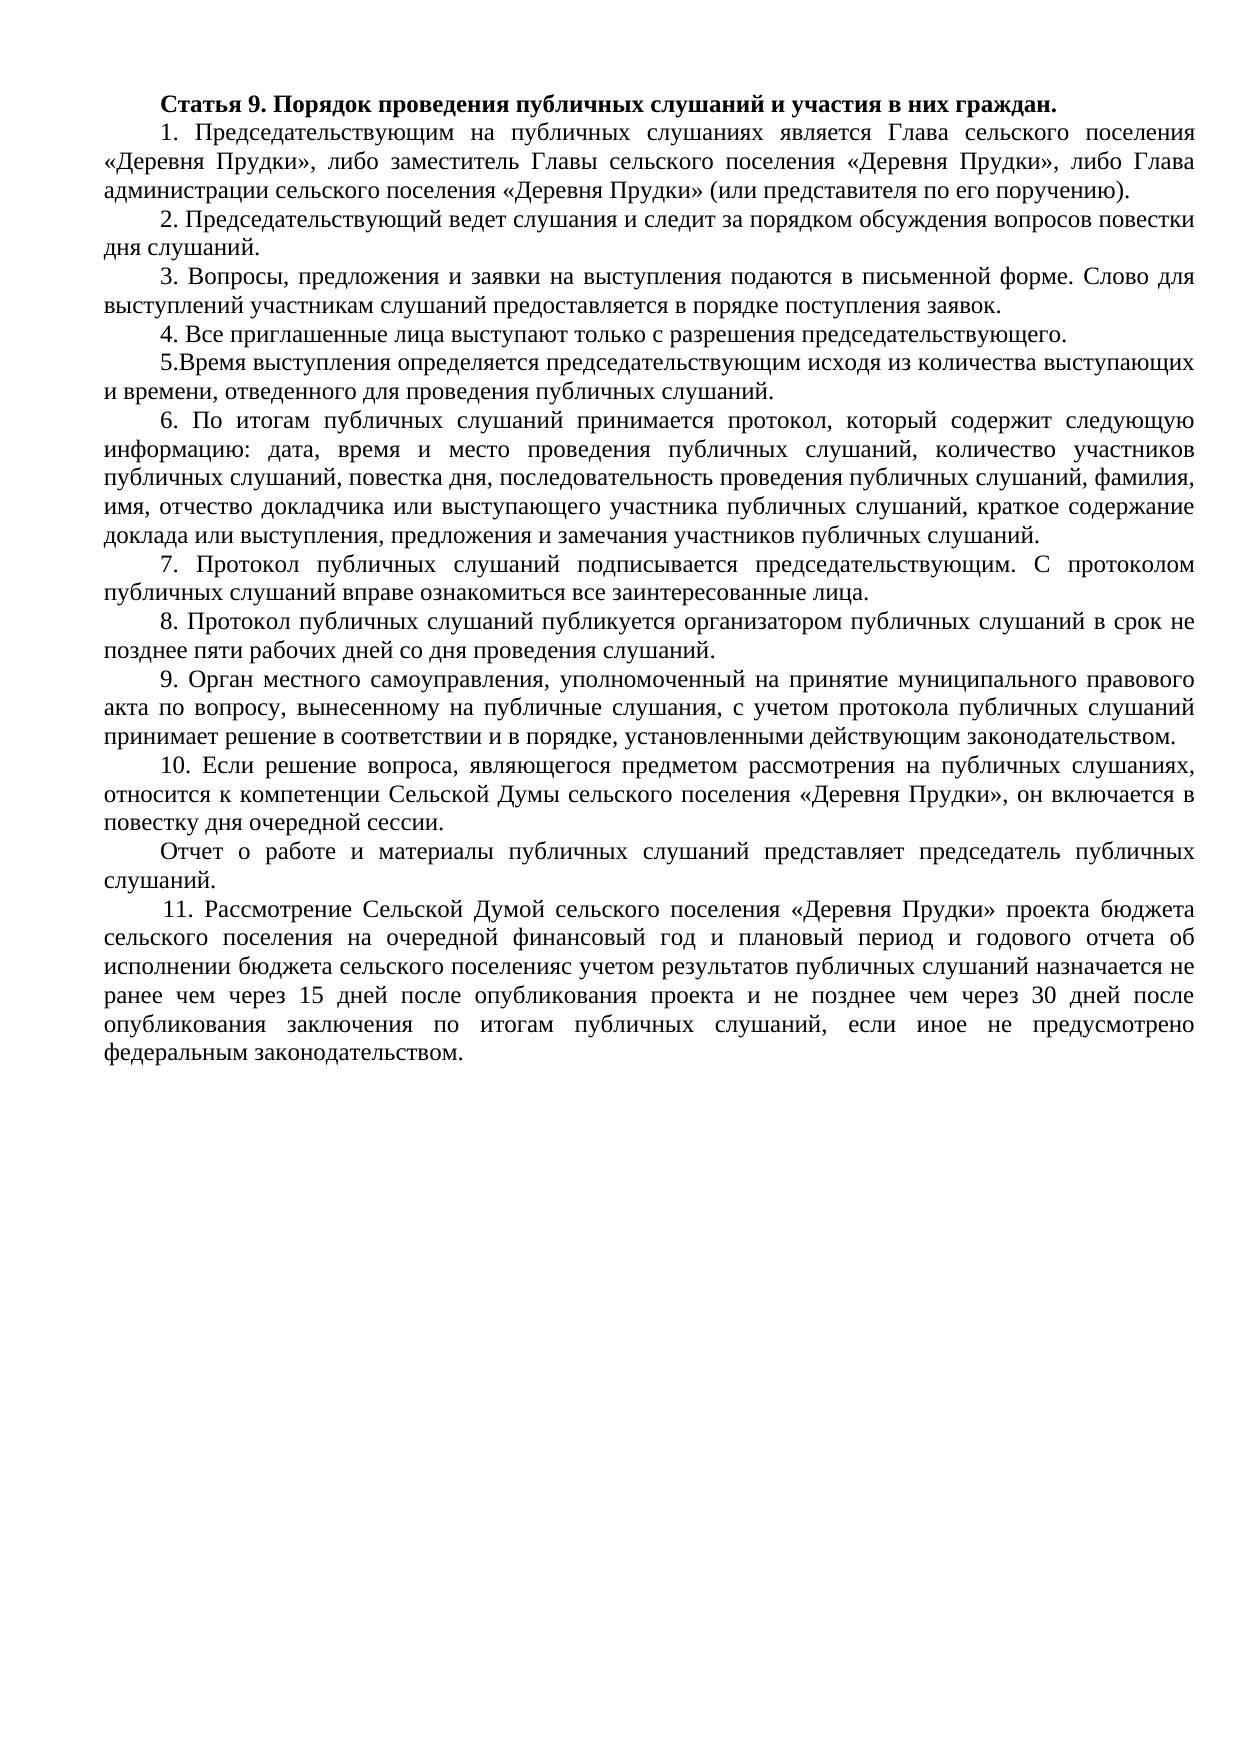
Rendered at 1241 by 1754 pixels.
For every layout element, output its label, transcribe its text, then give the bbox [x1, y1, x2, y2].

text 1. Председательствующим на публичных слушаниях является Глава сельского поселения «Деревня Прудки», либо заместитель Главы сельского поселения «Деревня Прудки», либо Глава администрации сельского поселения «Деревня Прудки» (или представителя по его поручению). [103, 117, 1196, 204]
text 9. Орган местного самоуправления, уполномоченный на принятие муниципального правового акта по вопросу, вынесенному на публичные слушания, с учетом протокола публичных слушаний принимает решение в соответствии и в порядке, установленными действующим законодательством. [103, 664, 1196, 750]
text 2. Председательствующий ведет слушания и следит за порядком обсуждения вопросов повестки дня слушаний. [103, 204, 1196, 261]
text 4. Все приглашенные лица выступают только с разрешения председательствующего. [103, 319, 1196, 347]
text 8. Протокол публичных слушаний публикуется организатором публичных слушаний в срок не позднее пяти рабочих дней со дня проведения слушаний. [103, 606, 1196, 664]
text 6. По итогам публичных слушаний принимается протокол, который содержит следующую информацию: дата, время и место проведения публичных слушаний, количество участников публичных слушаний, повестка дня, последовательность проведения публичных слушаний, фамилия, имя, отчество докладчика или выступающего участника публичных слушаний, краткое содержание доклада или выступления, предложения и замечания участников публичных слушаний. [103, 405, 1196, 549]
title Статья 9. Порядок проведения публичных слушаний и участия в них граждан. [103, 89, 1196, 117]
text 10. Если решение вопроса, являющегося предметом рассмотрения на публичных слушаниях, относится к компетенции Сельской Думы сельского поселения «Деревня Прудки», он включается в повестку дня очередной сессии. [103, 750, 1196, 836]
text 3. Вопросы, предложения и заявки на выступления подаются в письменной форме. Слово для выступлений участникам слушаний предоставляется в порядке поступления заявок. [103, 261, 1196, 319]
text 11. Рассмотрение Сельской Думой сельского поселения «Деревня Прудки» проекта бюджета сельского поселения на очередной финансовый год и плановый период и годового отчета об исполнении бюджета сельского поселенияс учетом результатов публичных слушаний назначается не ранее чем через 15 дней после опубликования проекта и не позднее чем через 30 дней после опубликования заключения по итогам публичных слушаний, если иное не предусмотрено федеральным законодательством. [103, 894, 1196, 1066]
text 5.Время выступления определяется председательствующим исходя из количества выступающих и времени, отведенного для проведения публичных слушаний. [103, 347, 1196, 405]
text 7. Протокол публичных слушаний подписывается председательствующим. С протоколом публичных слушаний вправе ознакомиться все заинтересованные лица. [103, 549, 1196, 606]
text Отчет о работе и материалы публичных слушаний представляет председатель публичных слушаний. [103, 836, 1196, 894]
